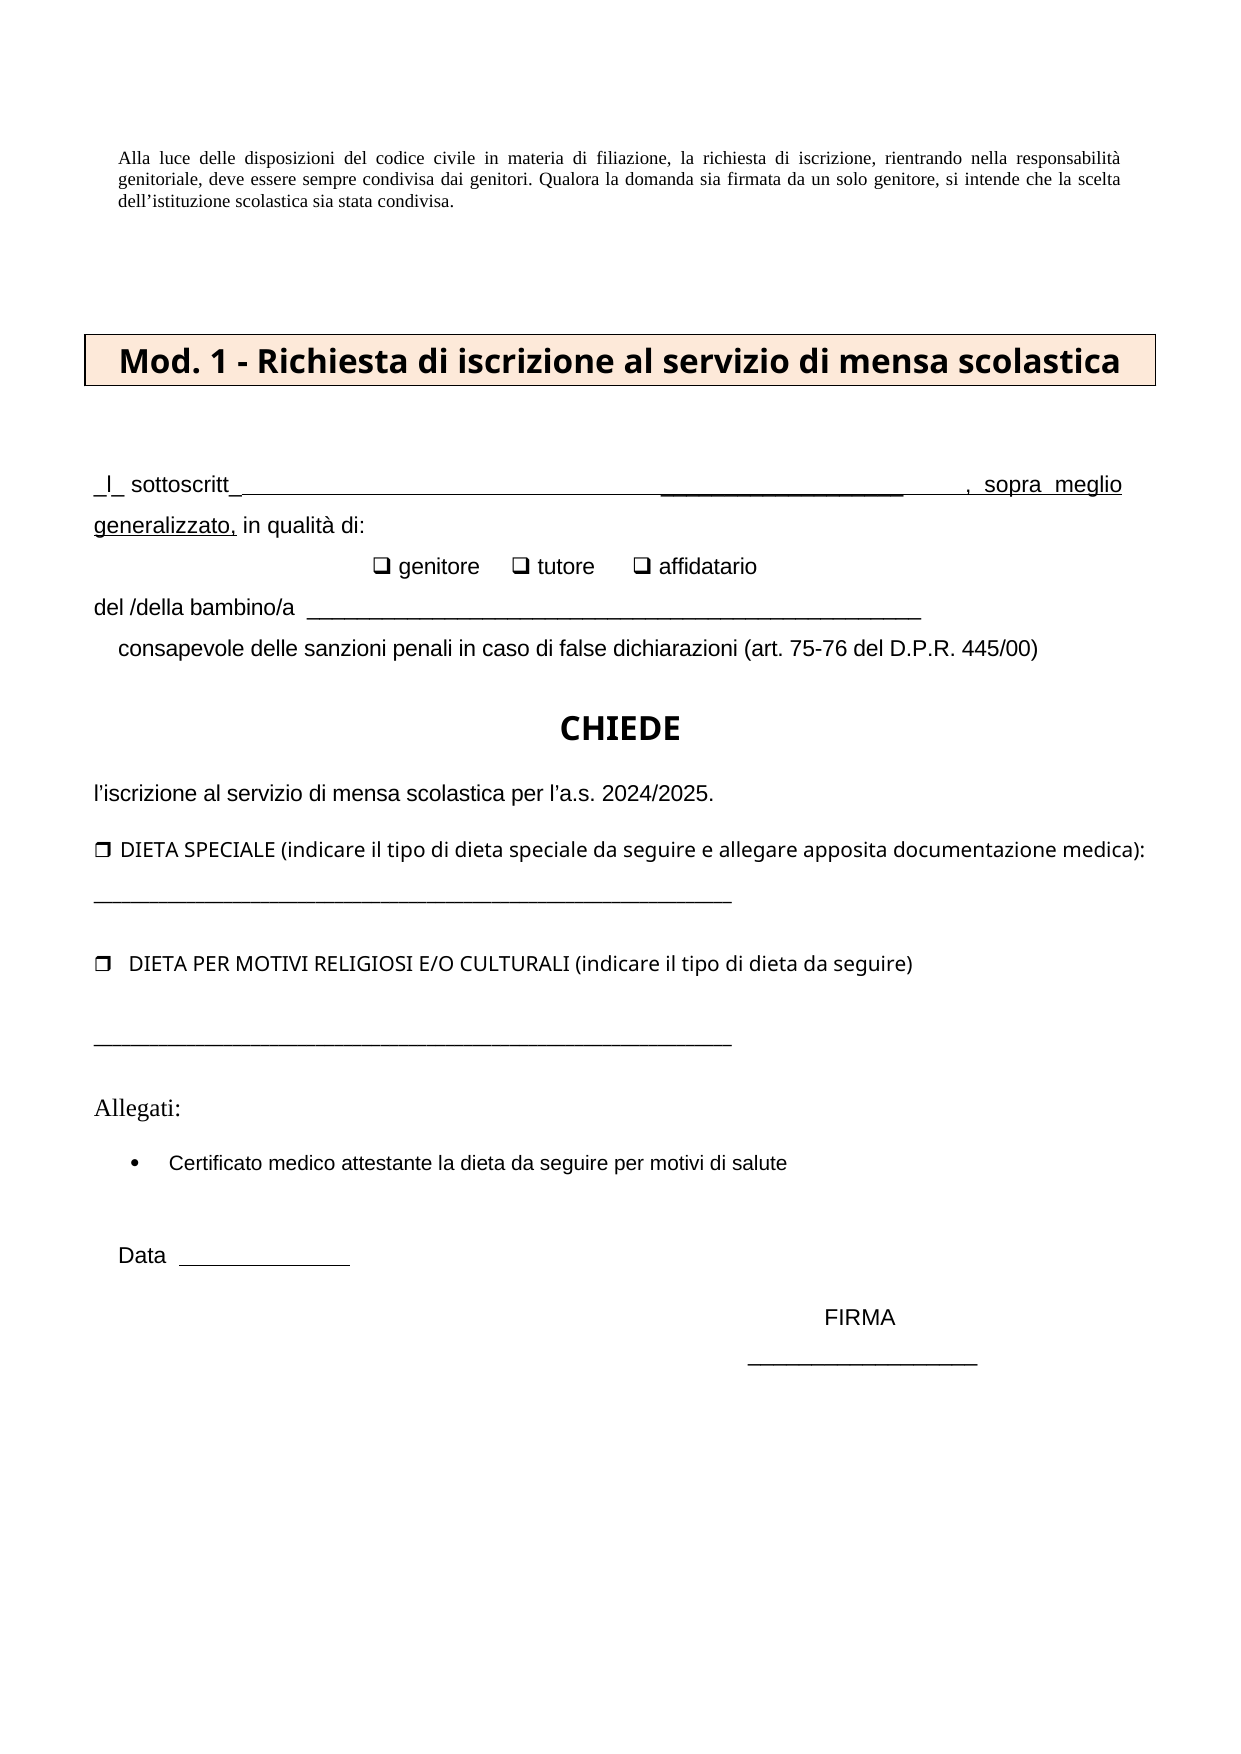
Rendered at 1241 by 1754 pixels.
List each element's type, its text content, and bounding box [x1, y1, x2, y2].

text Alla luce delle disposizioni del codice civile in materia di filiazione, la richiesta di iscrizione, rientrando nella responsabilità genitoriale, deve essere sempre condivisa dai genitori. Qualora la domanda sia firmata da un solo genitore, si intende che la scelta dell’istituzione scolastica sia stata condivisa. [118, 147, 1122, 211]
text del /della bambino/a _________________________________________________ [94, 594, 1122, 620]
text consapevole delle sanzioni penali in caso di false dichiarazioni (art. 75-76 del D.P.R. 445/00) [118, 635, 1122, 661]
text _l_ sottoscritt_ ___________________ , sopra meglio generalizzato, in qualità di: [94, 471, 1122, 538]
text Allegati: [94, 1093, 1146, 1122]
list Certificato medico attestante la dieta da seguire per motivi di salute [131, 1151, 1146, 1175]
text l’iscrizione al servizio di mensa scolastica per l’a.s. 2024/2025. [94, 780, 1146, 806]
text DIETA PER MOTIVI RELIGIOSI E/O CULTURALI (indicare il tipo di dieta da seguire) [94, 949, 1146, 978]
text Data [118, 1242, 1146, 1268]
text CHIEDE [94, 705, 1146, 751]
subtitle __________________ [118, 1340, 1146, 1367]
text Mod. 1 - Richiesta di iscrizione al servizio di mensa scolastica [86, 335, 1155, 385]
text _____________________________________________________________________ [94, 1021, 1146, 1050]
text DIETA SPECIALE (indicare il tipo di dieta speciale da seguire e allegare apposita documentazione medica): _____________________________________________________________________ [94, 835, 1146, 906]
subtitle FIRMA [118, 1304, 1146, 1331]
text genitore tutore affidatario [118, 553, 1122, 579]
